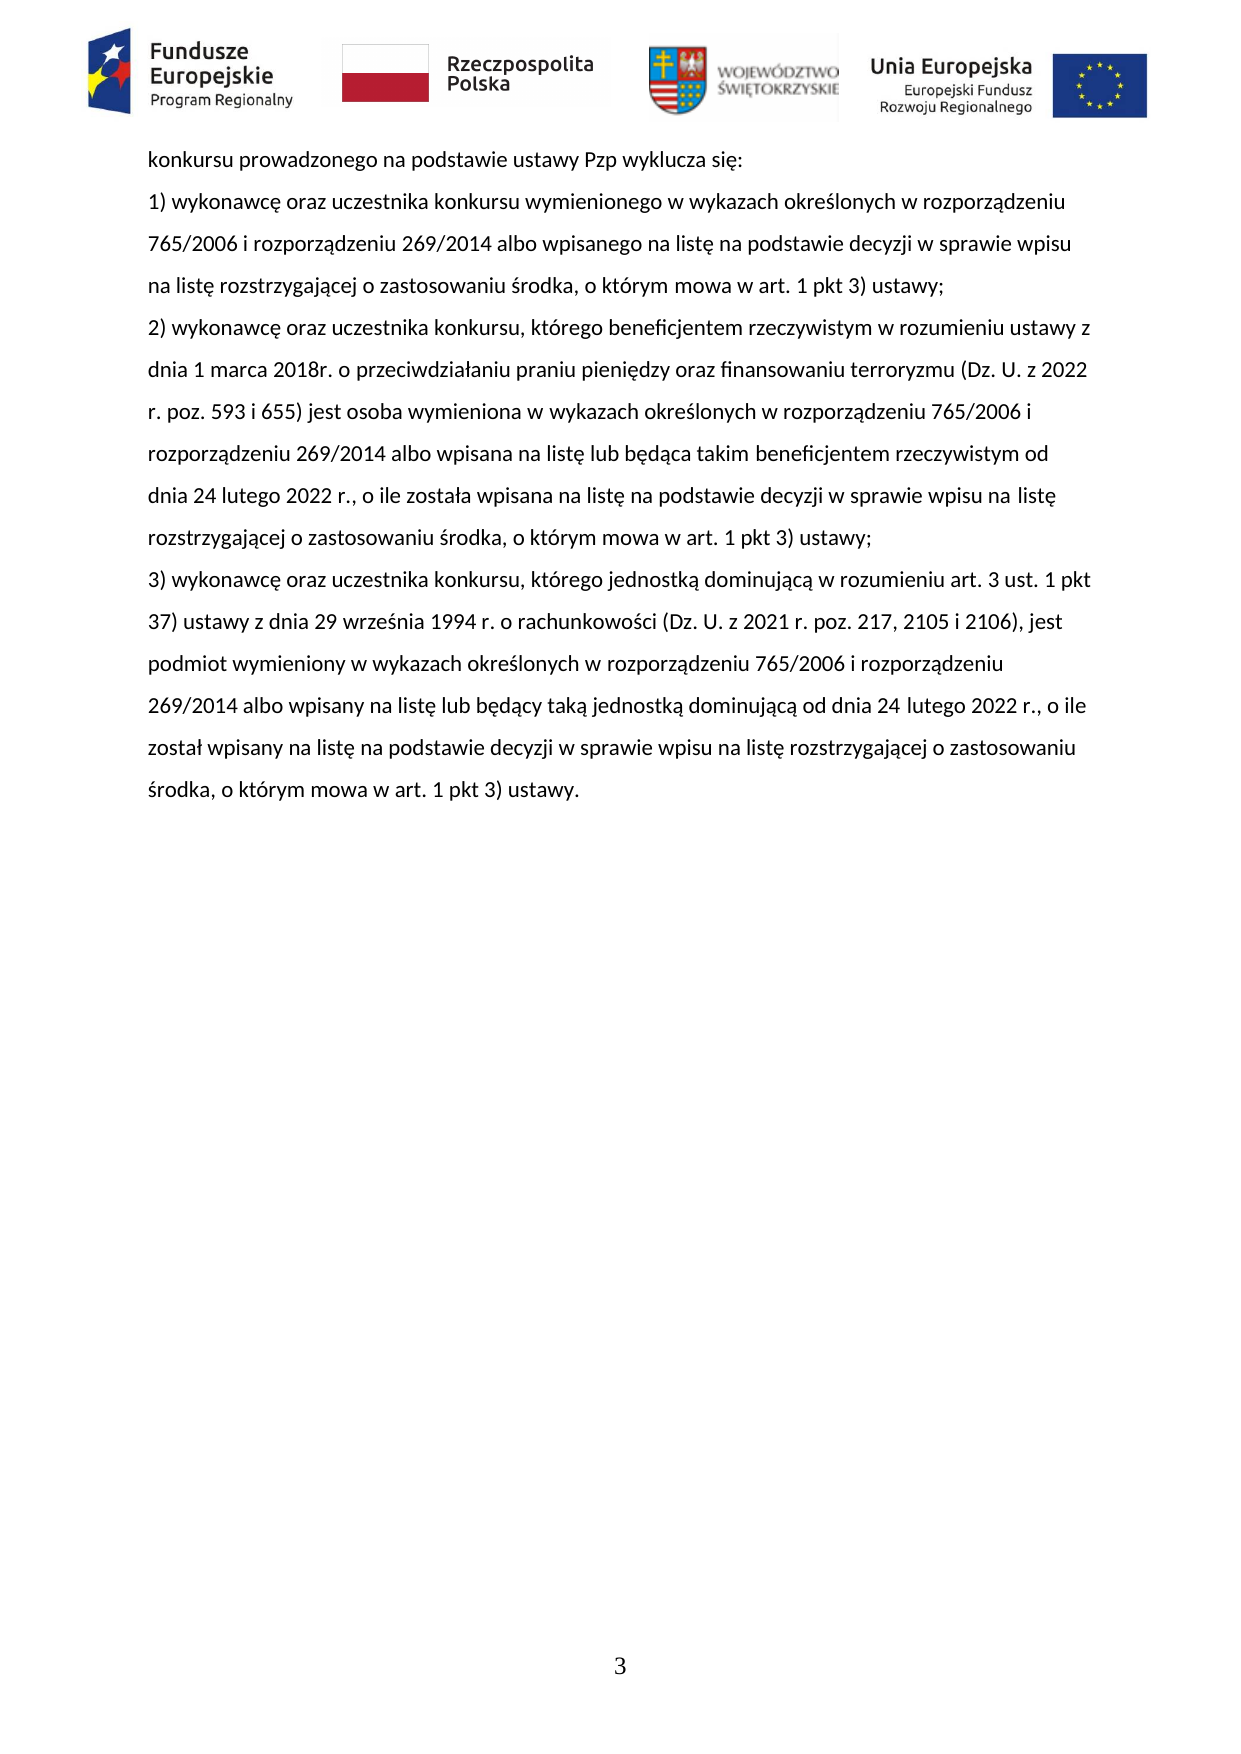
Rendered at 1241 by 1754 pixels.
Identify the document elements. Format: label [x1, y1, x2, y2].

picture [867, 33, 1151, 133]
picture [649, 33, 839, 122]
picture [81, 21, 297, 122]
text [148, 145, 1093, 803]
